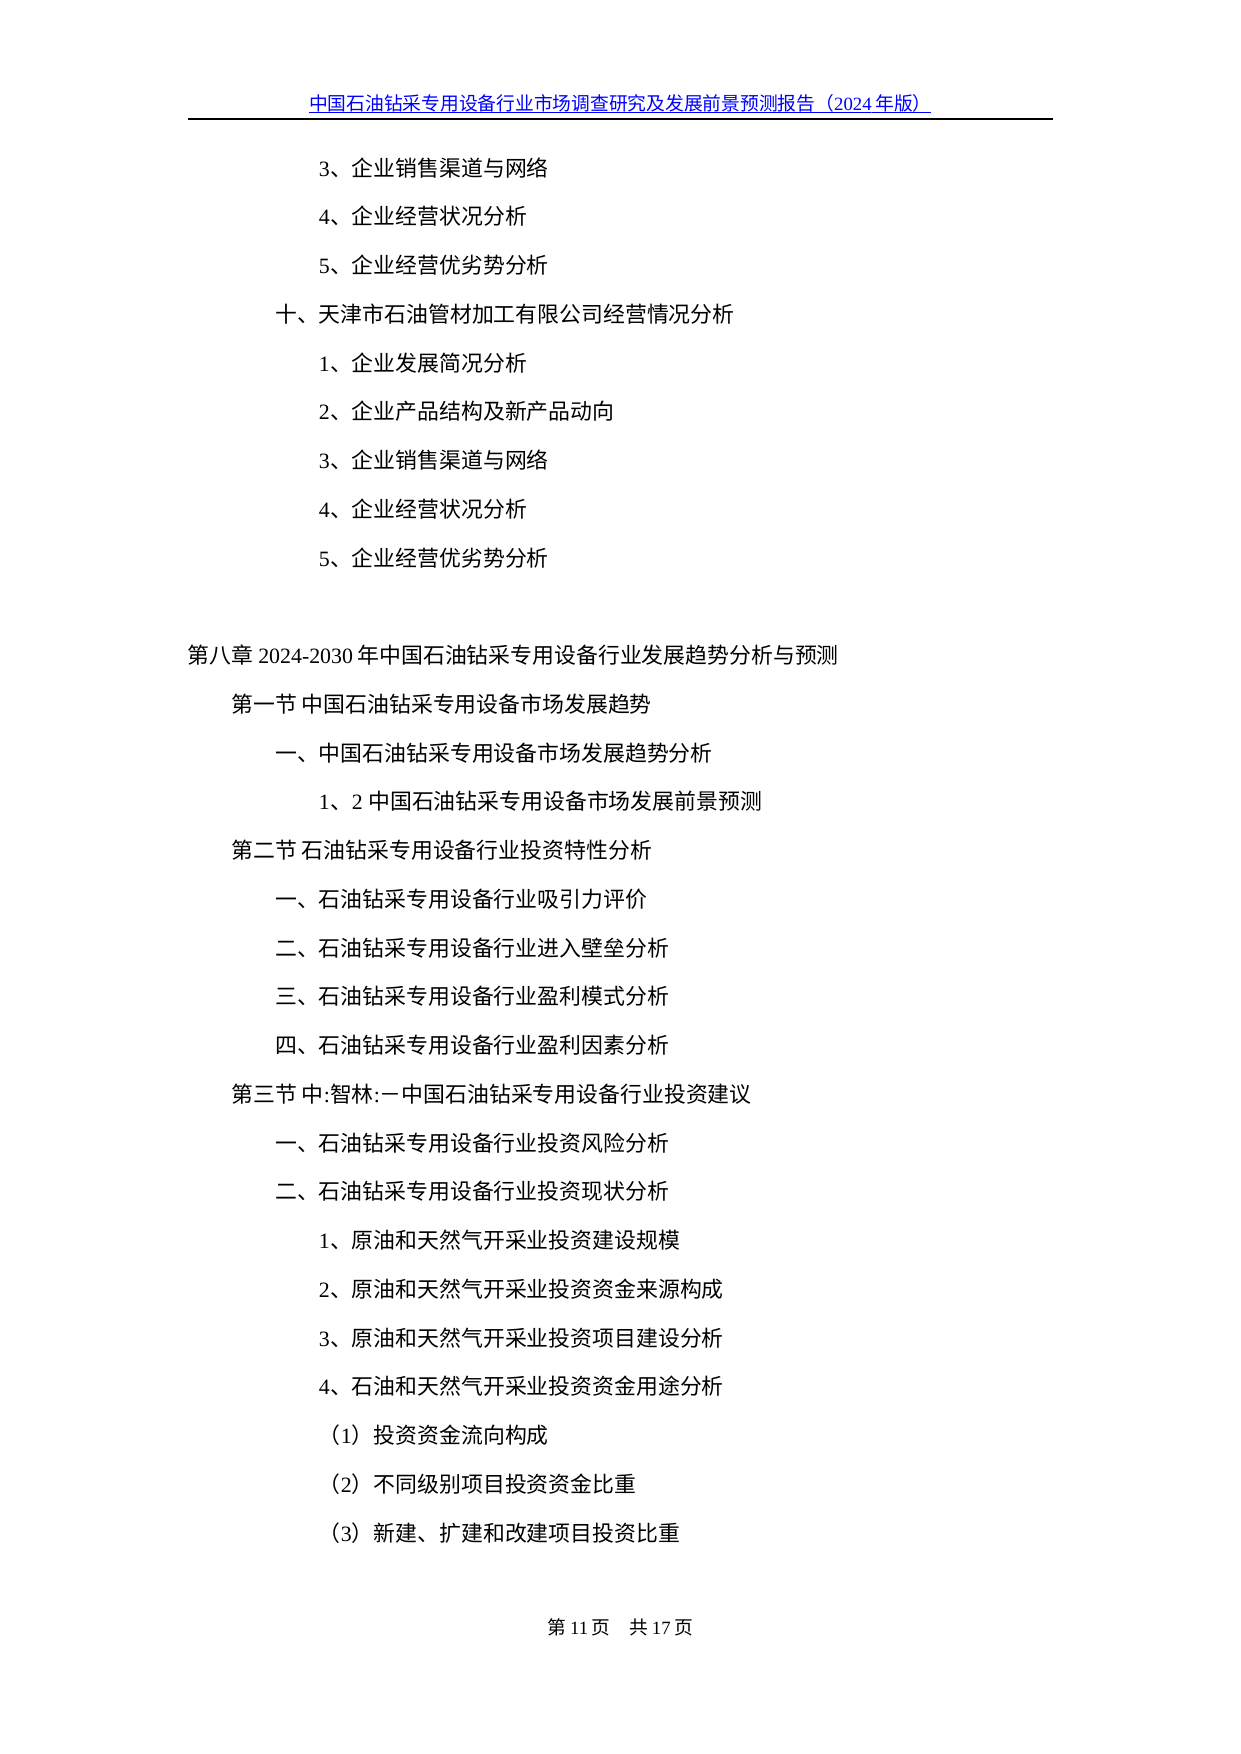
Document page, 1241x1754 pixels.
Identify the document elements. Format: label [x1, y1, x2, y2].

text [187, 150, 1053, 1548]
